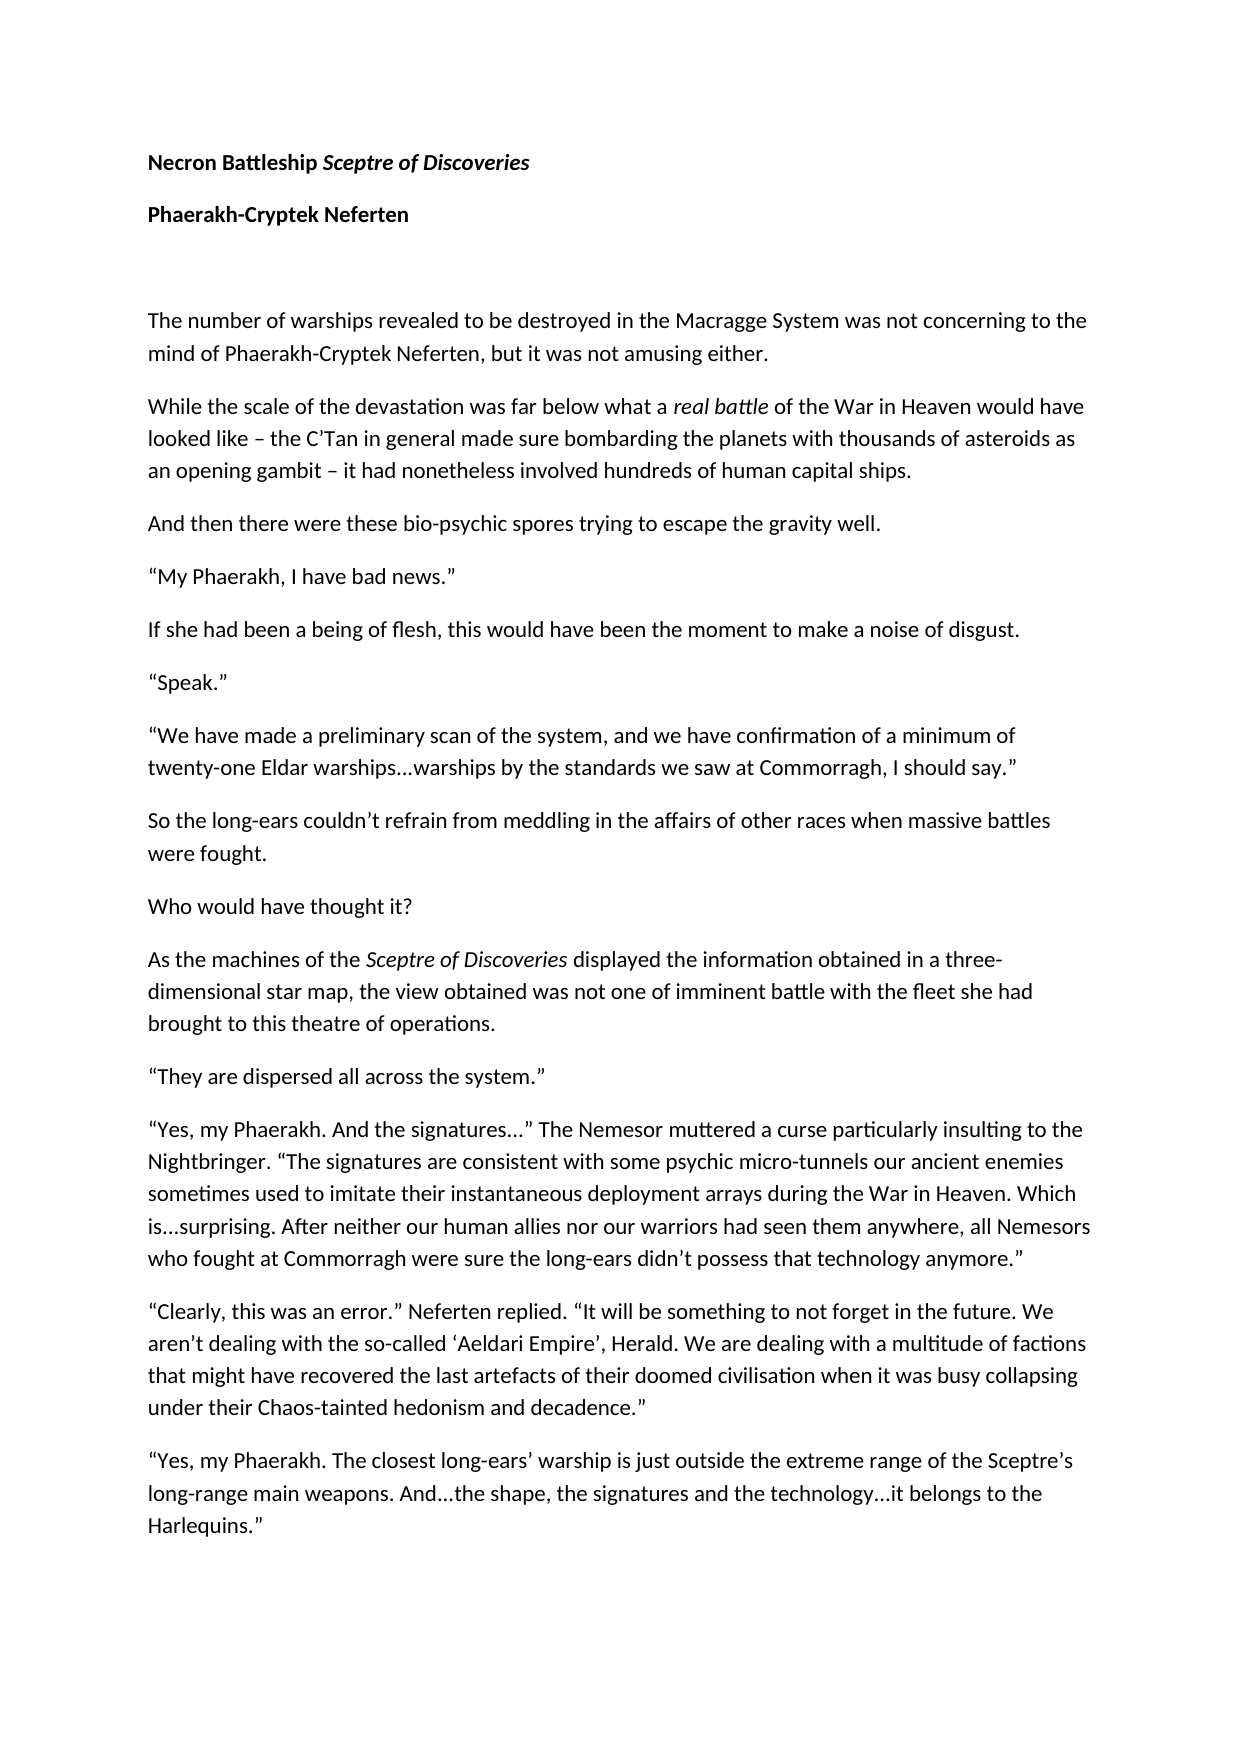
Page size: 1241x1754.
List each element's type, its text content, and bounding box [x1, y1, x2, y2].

text If she had been a being of flesh, this would have been the moment to make a noise of disgust. [148, 615, 1093, 643]
text “Speak.” [148, 668, 1093, 696]
text “Yes, my Phaerakh. The closest long-ears’ warship is just outside the extreme range of the Sceptre’s long-range main weapons. And...the shape, the signatures and the technology...it belongs to the Harlequins.” [148, 1447, 1093, 1539]
text And then there were these bio-psychic spores trying to escape the gravity well. [148, 509, 1093, 537]
text “We have made a preliminary scan of the system, and we have confirmation of a minimum of twenty-one Eldar warships...warships by the standards we saw at Commorragh, I should say.” [148, 721, 1093, 782]
text The number of warships revealed to be destroyed in the Macragge System was not concerning to the mind of Phaerakh-Cryptek Neferten, but it was not amusing either. [148, 307, 1093, 367]
text As the machines of the Sceptre of Discoveries displayed the information obtained in a three-dimensional star map, the view obtained was not one of imminent battle with the fleet she had brought to this theatre of operations. [148, 945, 1093, 1037]
text “My Phaerakh, I have bad news.” [148, 562, 1093, 590]
text Phaerakh-Cryptek Neferten [148, 201, 1093, 229]
text “They are dispersed all across the system.” [148, 1062, 1093, 1090]
text “Yes, my Phaerakh. And the signatures...” The Nemesor muttered a curse particularly insulting to the Nightbringer. “The signatures are consistent with some psychic micro-tunnels our ancient enemies sometimes used to imitate their instantaneous deployment arrays during the War in Heaven. Which is...surprising. After neither our human allies nor our warriors had seen them anywhere, all Nemesors who fought at Commorragh were sure the long-ears didn’t possess that technology anymore.” [148, 1115, 1093, 1272]
text Who would have thought it? [148, 892, 1093, 920]
text “Clearly, this was an error.” Neferten replied. “It will be something to not forget in the future. We aren’t dealing with the so-called ‘Aeldari Empire’, Herald. We are dealing with a multitude of factions that might have recovered the last artefacts of their doomed civilisation when it was busy collapsing under their Chaos-tainted hedonism and decadence.” [148, 1297, 1093, 1422]
text Necron Battleship Sceptre of Discoveries [148, 148, 1093, 176]
text So the long-ears couldn’t refrain from meddling in the affairs of other races when massive battles were fought. [148, 807, 1093, 867]
text While the scale of the devastation was far below what a real battle of the War in Heaven would have looked like – the C’Tan in general made sure bombarding the planets with thousands of asteroids as an opening gambit – it had nonetheless involved hundreds of human capital ships. [148, 392, 1093, 484]
